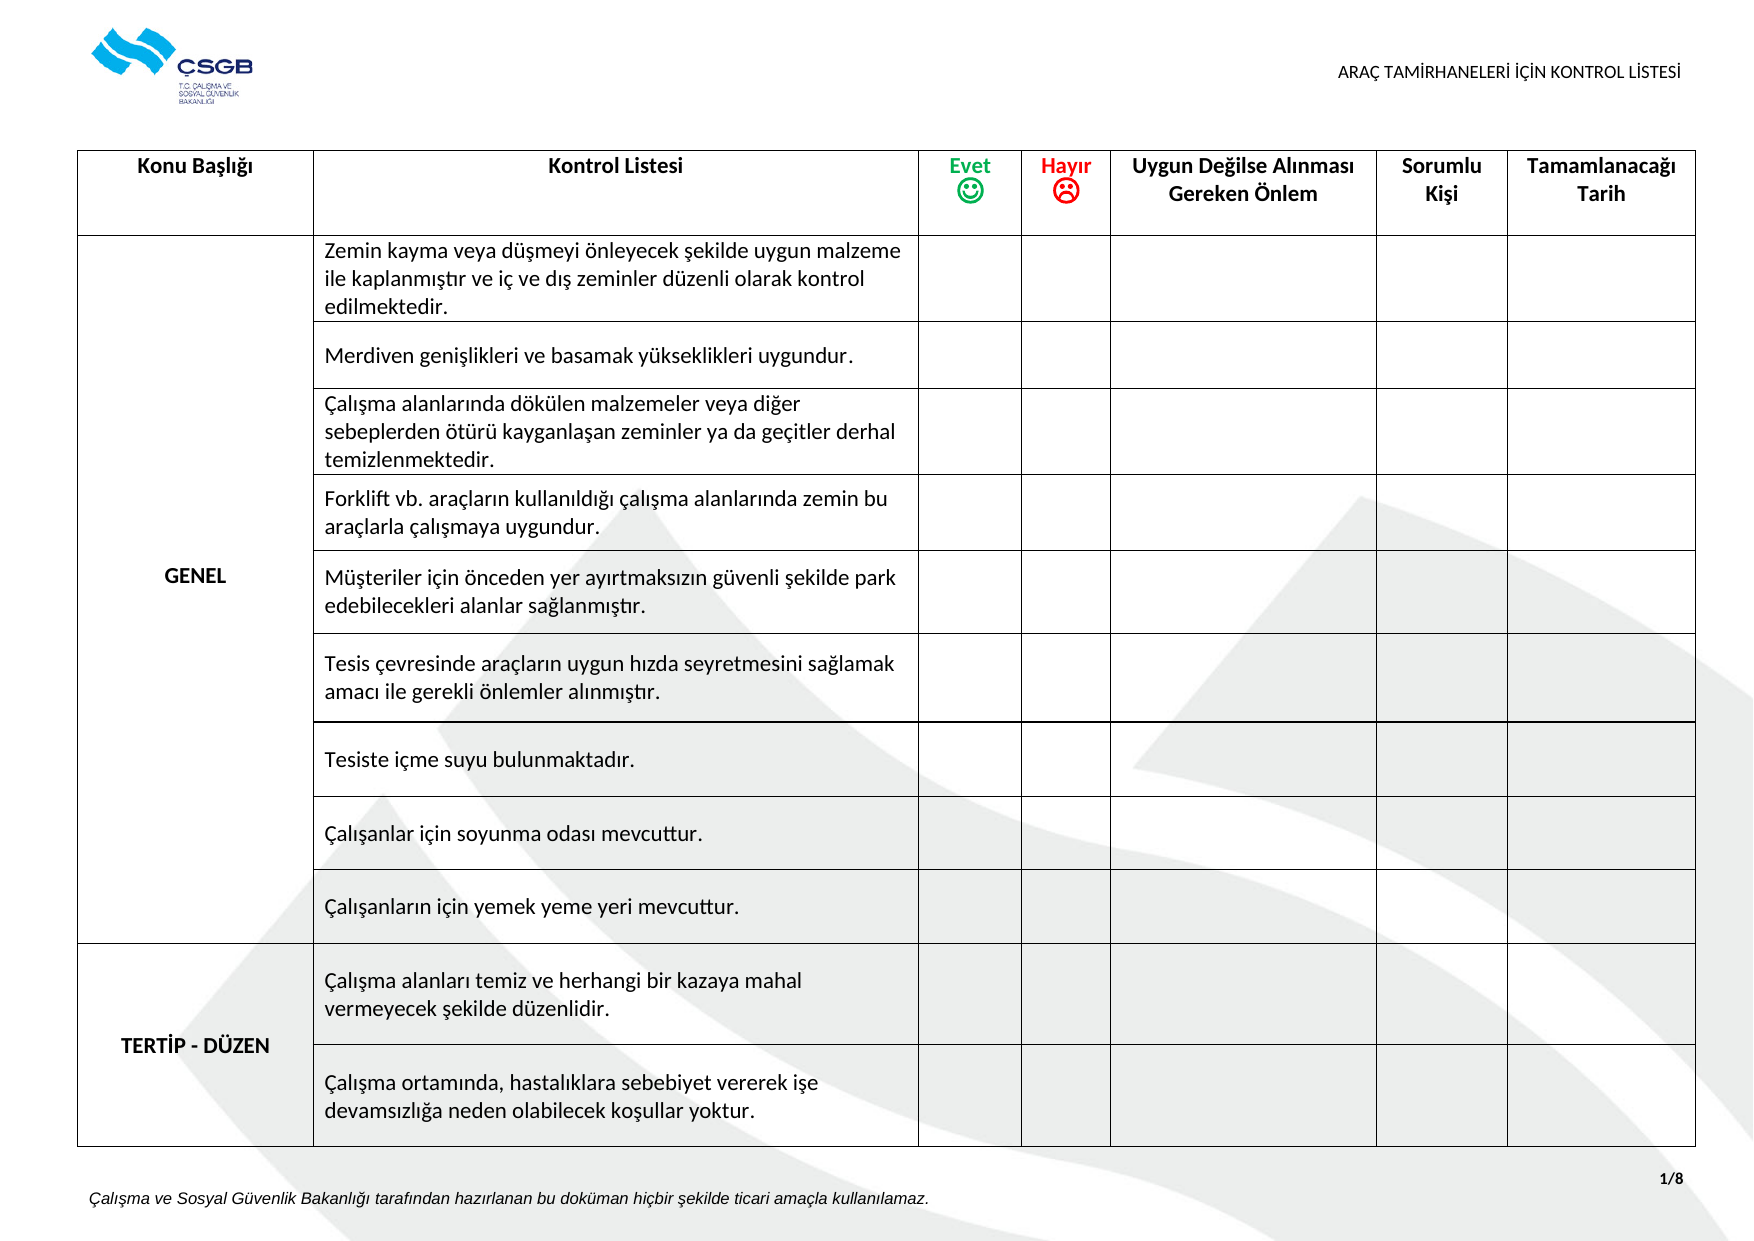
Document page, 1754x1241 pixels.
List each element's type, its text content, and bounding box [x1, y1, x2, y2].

table_cell Tesis çevresinde araçların uygun hızda seyretmesini sağlamak amacı ile gerekli önlemler alınmıştır. [314, 634, 918, 721]
table_cell [1022, 475, 1110, 549]
table_cell [919, 870, 1021, 942]
table_cell [1377, 944, 1507, 1044]
table_cell [919, 236, 1021, 321]
table_cell Merdiven genişlikleri ve basamak yükseklikleri uygundur. [314, 322, 918, 388]
table_cell [1111, 236, 1376, 321]
table_cell [1111, 322, 1376, 388]
table_header Tamamlanacağı Tarih [1508, 151, 1695, 235]
table_cell [1508, 475, 1695, 549]
table_cell [919, 551, 1021, 633]
table_cell [1377, 1045, 1507, 1146]
table_cell [1508, 634, 1695, 721]
table_cell [1022, 389, 1110, 473]
table_cell [1508, 870, 1695, 942]
table_cell [1022, 797, 1110, 869]
table_cell Forklift vb. araçların kullanıldığı çalışma alanlarında zemin bu araçlarla çalışmaya uygundur. [314, 475, 918, 549]
table_cell [1022, 1045, 1110, 1146]
table_cell GENEL [78, 236, 313, 942]
table_cell Tesiste içme suyu bulunmaktadır. [314, 723, 918, 796]
table_cell [1377, 389, 1507, 473]
table_cell [919, 797, 1021, 869]
table_header Konu Başlığı [78, 151, 313, 235]
table_cell Çalışanların için yemek yeme yeri mevcuttur. [314, 870, 918, 942]
table_cell [919, 723, 1021, 796]
table_cell [919, 389, 1021, 473]
table_cell [1111, 723, 1376, 796]
table_cell [919, 322, 1021, 388]
table_cell [1508, 944, 1695, 1044]
table_cell [1377, 870, 1507, 942]
picture [91, 27, 253, 104]
table_cell [1377, 475, 1507, 549]
table_cell Çalışma alanlarında dökülen malzemeler veya diğer sebeplerden ötürü kayganlaşan zeminler ya da geçitler derhal temizlenmektedir. [314, 389, 918, 473]
table_cell [1377, 236, 1507, 321]
table_cell [1508, 797, 1695, 869]
table_header Kontrol Listesi [314, 151, 918, 235]
table_cell [919, 1045, 1021, 1146]
table_cell [1377, 322, 1507, 388]
table_cell [1111, 475, 1376, 549]
table_cell [919, 634, 1021, 721]
table_cell [1111, 551, 1376, 633]
table_cell TERTİP - DÜZEN [78, 944, 313, 1146]
table_cell [1377, 723, 1507, 796]
table_cell Çalışma ortamında, hastalıklara sebebiyet vererek işe devamsızlığa neden olabilecek koşullar yoktur. [314, 1045, 918, 1146]
table_cell Müşteriler için önceden yer ayırtmaksızın güvenli şekilde park edebilecekleri alanlar sağlanmıştır. [314, 551, 918, 633]
table_cell [1508, 1045, 1695, 1146]
table_header Hayır [1022, 151, 1110, 235]
table_cell [1111, 634, 1376, 721]
table_cell Çalışma alanları temiz ve herhangi bir kazaya mahal vermeyecek şekilde düzenlidir. [314, 944, 918, 1044]
picture [158, 477, 1754, 1241]
table_cell [1022, 551, 1110, 633]
table_header Sorumlu Kişi [1377, 151, 1507, 235]
table_cell Zemin kayma veya düşmeyi önleyecek şekilde uygun malzeme ile kaplanmıştır ve iç ve dış zeminler düzenli olarak kontrol edilmektedir. [314, 236, 918, 321]
table_cell Çalışanlar için soyunma odası mevcuttur. [314, 797, 918, 869]
table_cell [1508, 236, 1695, 321]
table_cell [1508, 551, 1695, 633]
table_cell [1022, 870, 1110, 942]
table_cell [1022, 634, 1110, 721]
table_cell [1111, 1045, 1376, 1146]
table_header Uygun Değilse Alınması Gereken Önlem [1111, 151, 1376, 235]
table_header Evet [919, 151, 1021, 235]
table_cell [919, 944, 1021, 1044]
table_cell [1508, 723, 1695, 796]
table_cell [1508, 322, 1695, 388]
table_cell [1377, 634, 1507, 721]
table_cell [919, 475, 1021, 549]
table_cell [1377, 551, 1507, 633]
table_cell [1111, 944, 1376, 1044]
table_cell [1022, 322, 1110, 388]
table_cell [1022, 236, 1110, 321]
table_cell [1508, 389, 1695, 473]
table_cell [1022, 723, 1110, 796]
table_cell [1111, 870, 1376, 942]
table_cell [1111, 389, 1376, 473]
table_cell [1111, 797, 1376, 869]
table_cell [1022, 944, 1110, 1044]
table_cell [1377, 797, 1507, 869]
